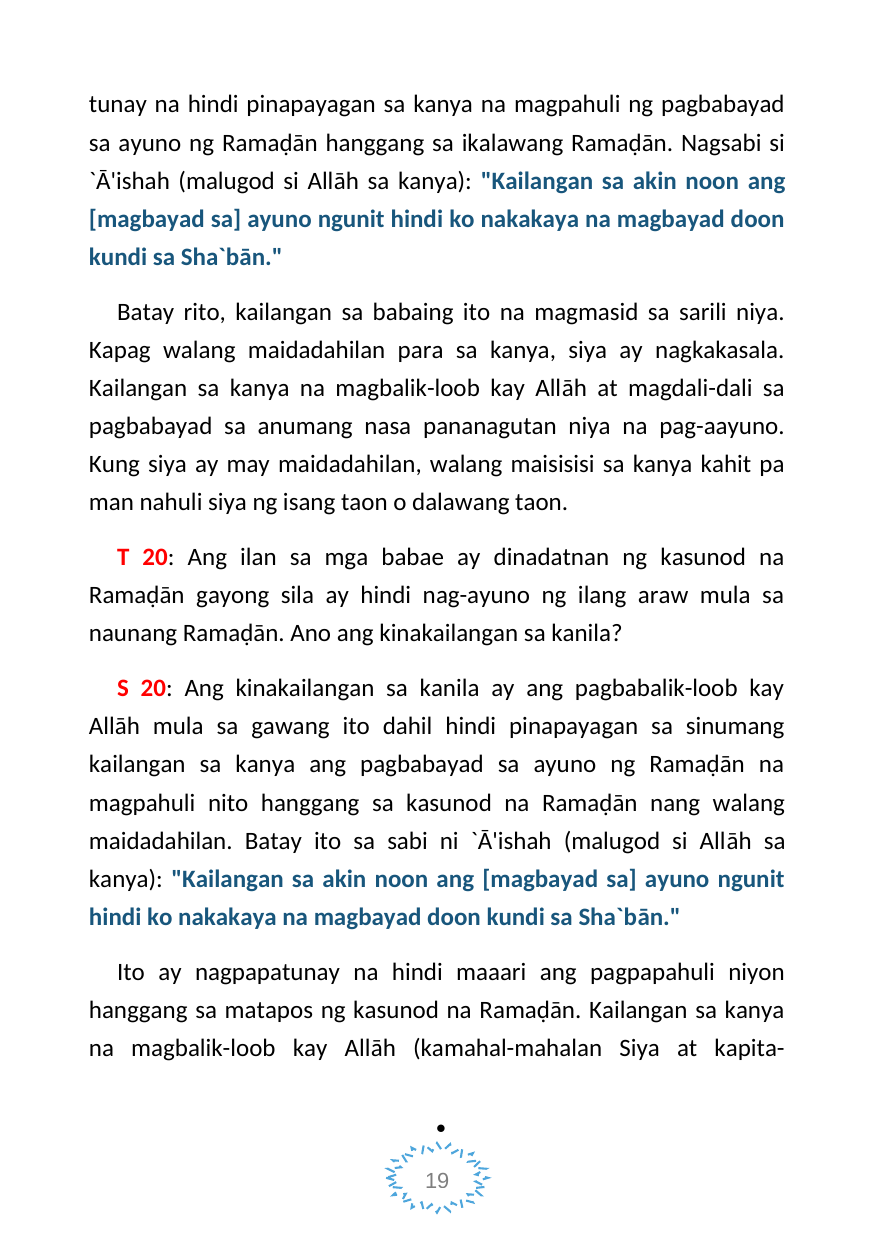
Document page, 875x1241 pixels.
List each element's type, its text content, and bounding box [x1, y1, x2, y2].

text T 20: Ang ilan sa mga babae ay dinadatnan ng kasunod na Ramaḍān gayong sila ay hindi nag-ayuno ng ilang araw mula sa naunang Ramaḍān. Ano ang kinakailangan sa kanila? [89, 541, 785, 648]
text Batay rito, kailangan sa babaing ito na magmasid sa sarili niya. Kapag walang maidadahilan para sa kanya, siya ay nagkakasala. Kailangan sa kanya na magbalik-loob kay Allāh at magdali-dali sa pagbabayad sa anumang nasa pananagutan niya na pag-aayuno. Kung siya ay may maidadahilan, walang maisisisi sa kanya kahit pa man nahuli siya ng isang taon o dalawang taon. [89, 296, 785, 517]
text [89, 956, 785, 1063]
text S 20: Ang kinakailangan sa kanila ay ang pagbabalik-loob kay Allāh mula sa gawang ito dahil hindi pinapayagan sa sinumang kailangan sa kanya ang pagbabayad sa ayuno ng Ramaḍān na magpahuli nito hanggang sa kasunod na Ramaḍān nang walang maidadahilan. Batay ito sa sabi ni `Ā'ishah (malugod si Allāh sa kanya): "Kailangan sa akin noon ang [magbayad sa] ayuno ngunit hindi ko nakakaya na magbayad doon kundi sa Sha`bān." [89, 672, 785, 932]
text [89, 89, 785, 272]
